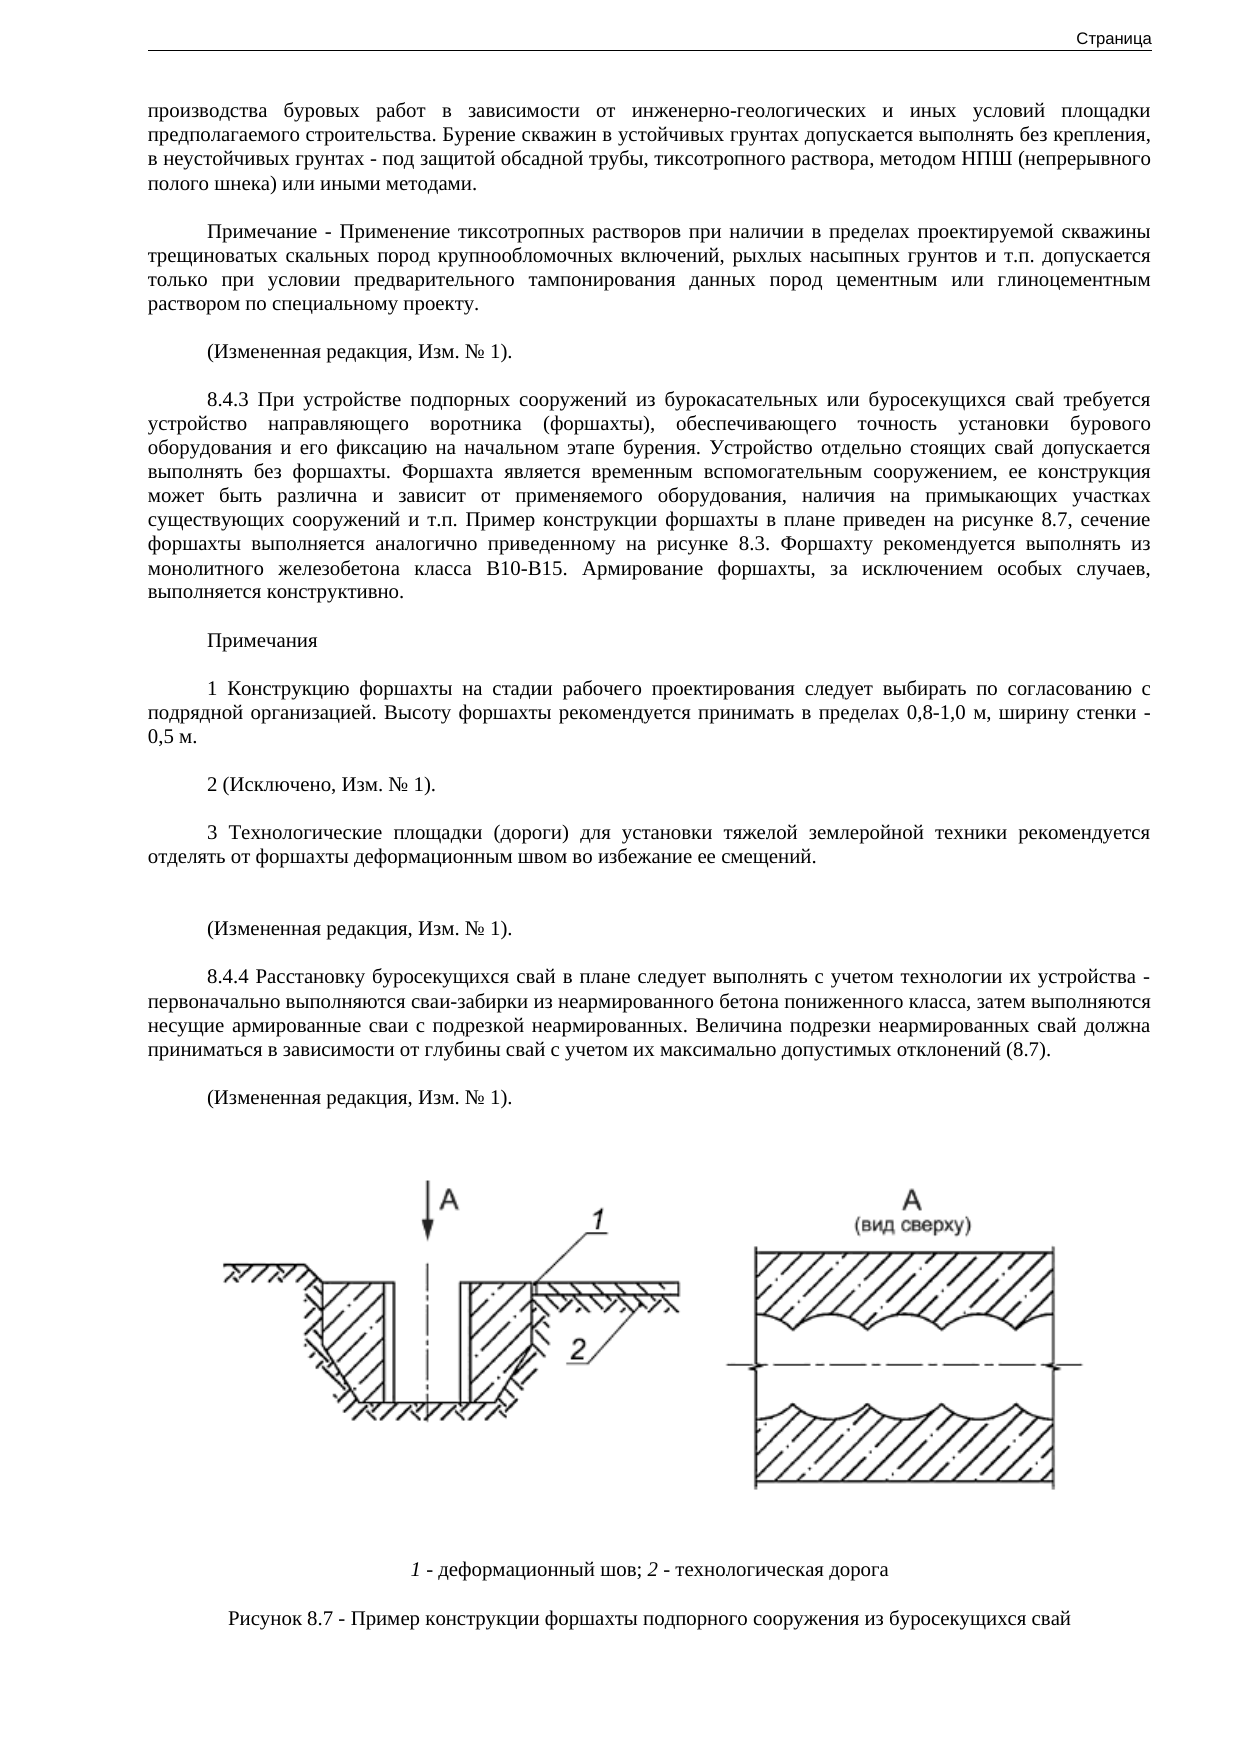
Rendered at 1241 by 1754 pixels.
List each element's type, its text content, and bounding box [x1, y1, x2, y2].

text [148, 98, 1152, 194]
text Примечания [148, 628, 1152, 652]
picture [212, 1173, 1088, 1493]
text 3 Технологические площадки (дороги) для установки тяжелой землеройной техники рекомендуется отделять от форшахты деформационным швом во избежание ее смещений. [148, 820, 1152, 868]
text 1 - деформационный шов; 2 - технологическая дорога [148, 1557, 1152, 1581]
text (Измененная редакция, Изм. № 1). [148, 916, 1152, 940]
text Примечание - Применение тиксотропных растворов при наличии в пределах проектируемой скважины трещиноватых скальных пород крупнообломочных включений, рыхлых насыпных грунтов и т.п. допускается только при условии предварительного тампонирования данных пород цементным или глиноцементным раствором по специальному проекту. [148, 218, 1152, 315]
table_header [173, 1162, 1126, 1504]
text 8.4.4 Расстановку буросекущихся свай в плане следует выполнять с учетом технологии их устройства - первоначально выполняются сваи-забирки из неармированного бетона пониженного класса, затем выполняются несущие армированные сваи с подрезкой неармированных. Величина подрезки неармированных свай должна приниматься в зависимости от глубины свай с учетом их максимально допустимых отклонений (8.7). [148, 964, 1152, 1061]
text 8.4.3 При устройстве подпорных сооружений из бурокасательных или буросекущихся свай требуется устройство направляющего воротника (форшахты), обеспечивающего точность установки бурового оборудования и его фиксацию на начальном этапе бурения. Устройство отдельно стоящих свай допускается выполнять без форшахты. Форшахта является временным вспомогательным сооружением, ее конструкция может быть различна и зависит от применяемого оборудования, наличия на примыкающих участках существующих сооружений и т.п. Пример конструкции форшахты в плане приведен на рисунке 8.7, сечение форшахты выполняется аналогично приведенному на рисунке 8.3. Форшахту рекомендуется выполнять из монолитного железобетона класса В10-В15. Армирование форшахты, за исключением особых случаев, выполняется конструктивно. [148, 387, 1152, 603]
text (Измененная редакция, Изм. № 1). [148, 1085, 1152, 1109]
text 2 (Исключено, Изм. № 1). [148, 772, 1152, 796]
text 1 Конструкцию форшахты на стадии рабочего проектирования следует выбирать по согласованию с подрядной организацией. Высоту форшахты рекомендуется принимать в пределах 0,8-1,0 м, ширину стенки - 0,5 м. [148, 676, 1152, 748]
text Рисунок 8.7 - Пример конструкции форшахты подпорного сооружения из буросекущихся свай [148, 1605, 1152, 1629]
text (Измененная редакция, Изм. № 1). [148, 339, 1152, 363]
